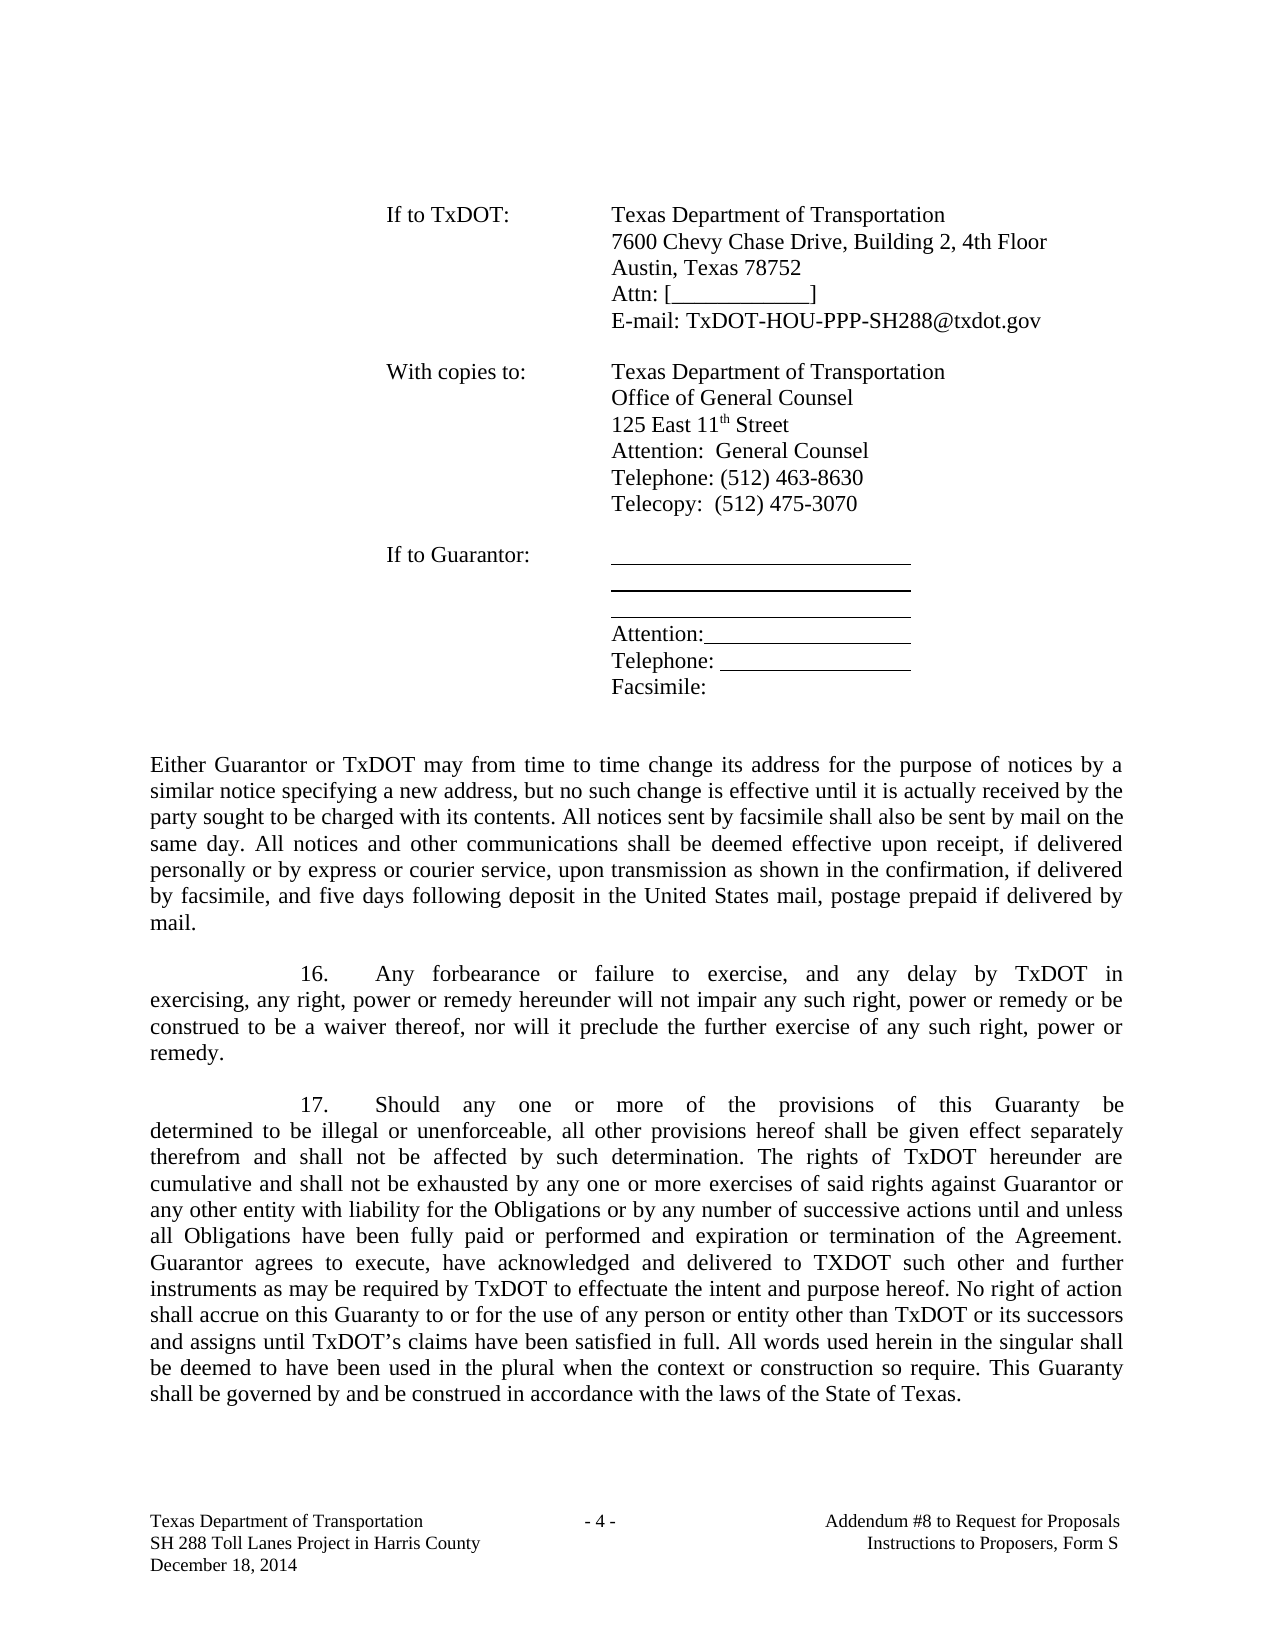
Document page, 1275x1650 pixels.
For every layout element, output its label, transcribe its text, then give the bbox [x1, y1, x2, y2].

text Either Guarantor or TxDOT may from time to time change its address for the purpose of notices by a similar notice specifying a new address, but no such change is effective until it is actually received by the party sought to be charged with its contents. All notices sent by facsimile shall also be sent by mail on the same day. All notices and other communications shall be deemed effective upon receipt, if delivered personally or by express or courier service, upon transmission as shown in the confirmation, if delivered by facsimile, and five days following deposit in the United States mail, postage prepaid if delivered by mail. [150, 751, 1125, 935]
table_cell If to Guarantor: Attention: Telephone: Facsimile: [375, 541, 1136, 724]
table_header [375, 150, 1136, 358]
text 16. Any forbearance or failure to exercise, and any delay by TxDOT in exercising, any right, power or remedy hereunder will not impair any such right, power or remedy or be construed to be a waiver thereof, nor will it preclude the further exercise of any such right, power or remedy. [150, 960, 1125, 1066]
text 17. Should any one or more of the provisions of this Guaranty be determined to be illegal or unenforceable, all other provisions hereof shall be given effect separately therefrom and shall not be affected by such determination. The rights of TxDOT hereunder are cumulative and shall not be exhausted by any one or more exercises of said rights against Guarantor or any other entity with liability for the Obligations or by any number of successive actions until and unless all Obligations have been fully paid or performed and expiration or termination of the Agreement. Guarantor agrees to execute, have acknowledged and delivered to TXDOT such other and further instruments as may be required by TxDOT to effectuate the intent and purpose hereof. No right of action shall accrue on this Guaranty to or for the use of any person or entity other than TxDOT or its successors and assigns until TxDOT’s claims have been satisfied in full. All words used herein in the singular shall be deemed to have been used in the plural when the context or construction so require. This Guaranty shall be governed by and be construed in accordance with the laws of the State of Texas. [150, 1091, 1125, 1407]
table_cell With copies to: Texas Department of Transportation Office of General Counsel 125 East 11th Street Attention: General Counsel Telephone: (512) 463-8630 Telecopy: (512) 475-3070 [375, 358, 1136, 541]
